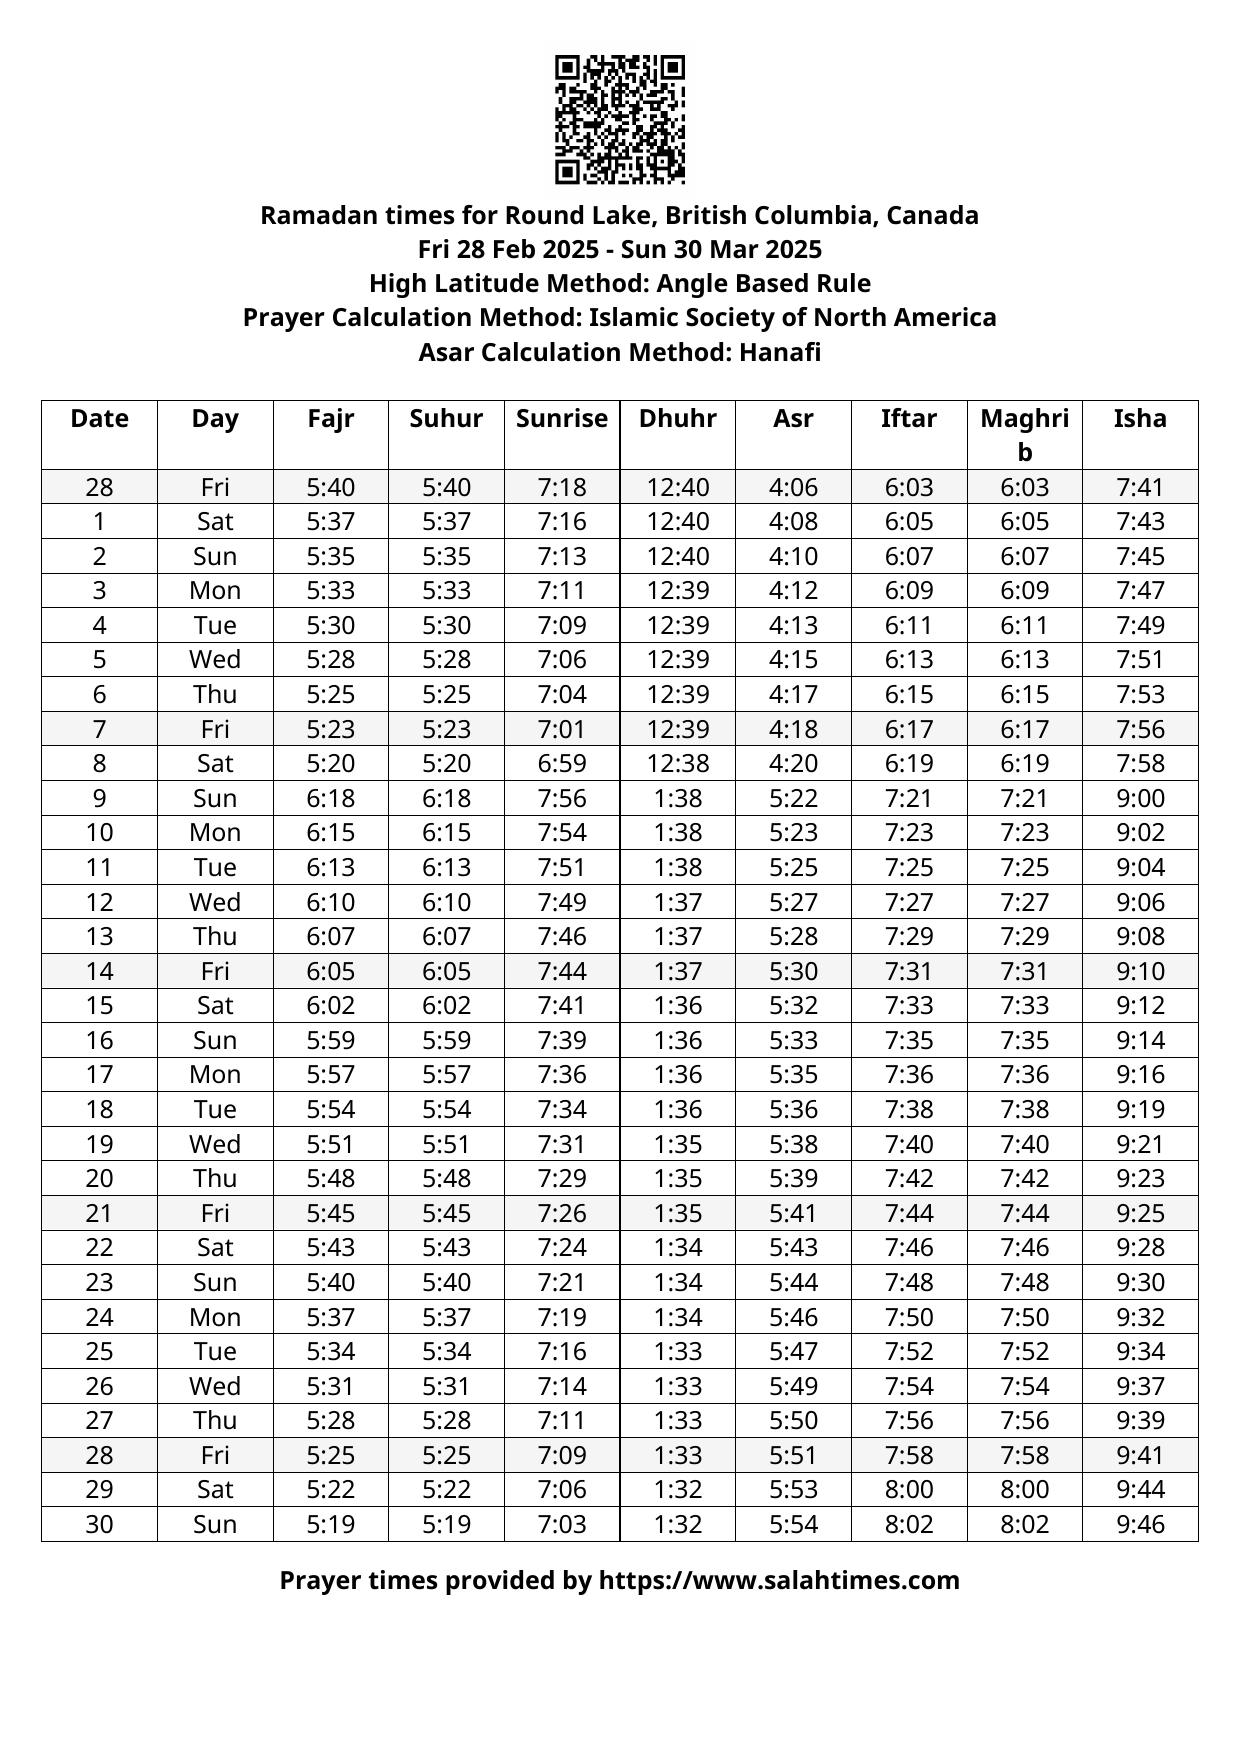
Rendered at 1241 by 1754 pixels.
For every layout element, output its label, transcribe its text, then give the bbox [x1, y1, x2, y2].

table_cell 7:21 [852, 781, 967, 814]
table_cell 7:03 [505, 1507, 619, 1541]
table_cell 7:41 [505, 989, 619, 1022]
table_cell 6:02 [389, 989, 504, 1022]
table_cell 7:52 [852, 1334, 967, 1368]
table_cell 7:04 [505, 677, 619, 711]
table_cell 4:15 [736, 643, 851, 676]
table_cell 6:05 [389, 954, 504, 987]
table_cell 7:29 [505, 1161, 619, 1195]
table_cell 6:10 [389, 885, 504, 918]
table_cell 7:38 [852, 1092, 967, 1126]
table_cell 7:48 [968, 1265, 1082, 1299]
table_cell 5:33 [274, 574, 388, 607]
table_cell 5:25 [389, 1438, 504, 1472]
table_cell 21 [42, 1196, 157, 1229]
table_cell 12:39 [621, 643, 735, 676]
table_cell 7:21 [968, 781, 1082, 814]
table_cell 28 [42, 470, 157, 503]
table_cell 1:35 [621, 1127, 735, 1160]
table_cell 5:36 [736, 1092, 851, 1126]
table_cell 5:41 [736, 1196, 851, 1229]
table_cell Fri [158, 1196, 273, 1229]
table_cell 1:34 [621, 1231, 735, 1264]
table_cell 5:45 [274, 1196, 388, 1229]
table_cell 7:31 [852, 954, 967, 987]
table_cell Tue [158, 1092, 273, 1126]
table_cell 12:40 [621, 470, 735, 503]
table_cell 9:32 [1083, 1300, 1198, 1333]
table_cell 7:35 [968, 1023, 1082, 1057]
table_cell 6:03 [968, 470, 1082, 503]
table_cell 10 [42, 816, 157, 849]
table_cell 1 [42, 504, 157, 538]
table_cell 6:17 [968, 712, 1082, 745]
table_cell 9:12 [1083, 989, 1198, 1022]
text Prayer times provided by https://www.salahtimes.com [42, 1563, 1198, 1597]
table_cell 7:42 [968, 1161, 1082, 1195]
table_cell 24 [42, 1300, 157, 1333]
table_cell 1:38 [621, 816, 735, 849]
table_cell 8 [42, 746, 157, 780]
table_cell 11 [42, 850, 157, 884]
table_cell Mon [158, 816, 273, 849]
table_cell 9:19 [1083, 1092, 1198, 1126]
table_cell 9 [42, 781, 157, 814]
table_cell 7:47 [1083, 574, 1198, 607]
table_cell 5:30 [389, 608, 504, 642]
table_header Isha [1083, 401, 1198, 469]
table_cell 9:00 [1083, 781, 1198, 814]
table_cell 25 [42, 1334, 157, 1368]
table_cell 9:37 [1083, 1369, 1198, 1402]
table_cell Mon [158, 1058, 273, 1091]
table_cell 7:29 [852, 919, 967, 953]
table_cell 5:32 [736, 989, 851, 1022]
table_cell 4:18 [736, 712, 851, 745]
table_cell 4:08 [736, 504, 851, 538]
table_cell 9:21 [1083, 1127, 1198, 1160]
table_cell 5:43 [736, 1231, 851, 1264]
table_cell 5:22 [389, 1473, 504, 1506]
table_cell 7:51 [1083, 643, 1198, 676]
text Fri 28 Feb 2025 - Sun 30 Mar 2025 [42, 232, 1198, 266]
table_cell 9:41 [1083, 1438, 1198, 1472]
table_cell 6:18 [274, 781, 388, 814]
table_cell Mon [158, 1300, 273, 1333]
table_cell 1:37 [621, 954, 735, 987]
table_header Sunrise [505, 401, 619, 469]
table_cell 5:44 [736, 1265, 851, 1299]
table_cell 27 [42, 1404, 157, 1437]
table_cell 7:48 [852, 1265, 967, 1299]
table_cell 9:34 [1083, 1334, 1198, 1368]
table_cell 6:15 [274, 816, 388, 849]
table_cell 5:35 [736, 1058, 851, 1091]
table_cell 7:16 [505, 504, 619, 538]
text Asar Calculation Method: Hanafi [42, 334, 1198, 368]
table_header Maghrib [968, 401, 1082, 469]
table_cell 7:33 [968, 989, 1082, 1022]
table_cell 1:35 [621, 1196, 735, 1229]
table_cell Sun [158, 781, 273, 814]
table_cell 6:09 [852, 574, 967, 607]
table_cell 15 [42, 989, 157, 1022]
table_cell 5:30 [274, 608, 388, 642]
table_cell Thu [158, 677, 273, 711]
table_cell 7:35 [852, 1023, 967, 1057]
table_cell 7:58 [1083, 746, 1198, 780]
table_cell 5:50 [736, 1404, 851, 1437]
table_cell 1:34 [621, 1265, 735, 1299]
table_cell 5:54 [389, 1092, 504, 1126]
table_cell Sat [158, 504, 273, 538]
table_cell 5:30 [736, 954, 851, 987]
table_cell 7:36 [852, 1058, 967, 1091]
table_cell 1:34 [621, 1300, 735, 1333]
table_cell 12 [42, 885, 157, 918]
table_cell Wed [158, 643, 273, 676]
table_cell 5:35 [274, 539, 388, 572]
table_cell 6:07 [852, 539, 967, 572]
table_cell 5:40 [389, 1265, 504, 1299]
table_cell 29 [42, 1473, 157, 1506]
table_cell 7:49 [505, 885, 619, 918]
table_cell 16 [42, 1023, 157, 1057]
table_cell 9:25 [1083, 1196, 1198, 1229]
table_cell 7:42 [852, 1161, 967, 1195]
table_cell Thu [158, 1161, 273, 1195]
table_cell 7:36 [505, 1058, 619, 1091]
table_cell 7:54 [505, 816, 619, 849]
table_cell 6:07 [389, 919, 504, 953]
table_cell 5:25 [274, 1438, 388, 1472]
table_cell 7:46 [968, 1231, 1082, 1264]
table_cell 4:10 [736, 539, 851, 572]
table_cell 14 [42, 954, 157, 987]
table_cell 12:40 [621, 504, 735, 538]
table_cell 4 [42, 608, 157, 642]
table_cell 7:25 [852, 850, 967, 884]
table_cell 5:38 [736, 1127, 851, 1160]
table_cell 5:40 [274, 470, 388, 503]
table_cell 6:11 [968, 608, 1082, 642]
table_cell 5:28 [389, 1404, 504, 1437]
table_cell 5:33 [736, 1023, 851, 1057]
table_cell 7:45 [1083, 539, 1198, 572]
table_cell 9:02 [1083, 816, 1198, 849]
table_cell 1:35 [621, 1161, 735, 1195]
table_cell 7:40 [852, 1127, 967, 1160]
table_cell Sun [158, 1507, 273, 1541]
table_cell 5:53 [736, 1473, 851, 1506]
table_cell 5:51 [736, 1438, 851, 1472]
table_cell 6:05 [274, 954, 388, 987]
table_cell 5:48 [274, 1161, 388, 1195]
table_cell Wed [158, 1127, 273, 1160]
table_cell 9:14 [1083, 1023, 1198, 1057]
table_cell 7:41 [1083, 470, 1198, 503]
text Prayer Calculation Method: Islamic Society of North America [42, 300, 1198, 334]
table_header Day [158, 401, 273, 469]
table_cell 18 [42, 1092, 157, 1126]
table_cell 5:40 [389, 470, 504, 503]
table_cell 1:33 [621, 1438, 735, 1472]
table_cell 1:33 [621, 1404, 735, 1437]
table_cell 7:56 [505, 781, 619, 814]
table_cell 5:25 [736, 850, 851, 884]
table_cell 7:58 [968, 1438, 1082, 1472]
table_cell 5:54 [736, 1507, 851, 1541]
table_cell 5:59 [274, 1023, 388, 1057]
table_cell 5:31 [274, 1369, 388, 1402]
table_cell 5:20 [274, 746, 388, 780]
table_cell 5:34 [274, 1334, 388, 1368]
table_cell 7:23 [968, 816, 1082, 849]
table_cell 7:19 [505, 1300, 619, 1333]
table_header Fajr [274, 401, 388, 469]
table_cell 5:23 [389, 712, 504, 745]
table_cell 5:48 [389, 1161, 504, 1195]
table_cell 7:06 [505, 643, 619, 676]
table_cell 5:25 [274, 677, 388, 711]
table_cell 9:04 [1083, 850, 1198, 884]
table_cell 7:09 [505, 1438, 619, 1472]
table_cell 5:28 [274, 643, 388, 676]
table_cell 5:57 [274, 1058, 388, 1091]
table_cell 7:49 [1083, 608, 1198, 642]
table_cell 6:07 [968, 539, 1082, 572]
table_cell 7:18 [505, 470, 619, 503]
table_cell 7:56 [968, 1404, 1082, 1437]
table_cell 7:36 [968, 1058, 1082, 1091]
table_cell 7:56 [852, 1404, 967, 1437]
table_cell Fri [158, 470, 273, 503]
table_cell 5 [42, 643, 157, 676]
table_cell 7:44 [852, 1196, 967, 1229]
table_cell Fri [158, 1438, 273, 1472]
table_cell 5:49 [736, 1369, 851, 1402]
table_cell 6:13 [852, 643, 967, 676]
table_cell 9:06 [1083, 885, 1198, 918]
table_cell 26 [42, 1369, 157, 1402]
table_cell 6:02 [274, 989, 388, 1022]
table_cell 7:58 [852, 1438, 967, 1472]
table_cell 12:39 [621, 677, 735, 711]
table_cell 1:37 [621, 885, 735, 918]
table_cell 6:10 [274, 885, 388, 918]
table_cell 9:08 [1083, 919, 1198, 953]
table_cell 1:36 [621, 1058, 735, 1091]
table_cell Fri [158, 712, 273, 745]
table_cell 7 [42, 712, 157, 745]
table_cell 8:02 [968, 1507, 1082, 1541]
table_cell 7:24 [505, 1231, 619, 1264]
table_cell 5:34 [389, 1334, 504, 1368]
table_header Dhuhr [621, 401, 735, 469]
table_cell 5:19 [389, 1507, 504, 1541]
table_cell 7:54 [968, 1369, 1082, 1402]
table_cell 4:06 [736, 470, 851, 503]
table_cell 7:53 [1083, 677, 1198, 711]
table_cell 12:38 [621, 746, 735, 780]
table_cell 1:36 [621, 1023, 735, 1057]
table_cell 5:19 [274, 1507, 388, 1541]
table_cell 7:43 [1083, 504, 1198, 538]
table_cell 7:52 [968, 1334, 1082, 1368]
table_cell 6:59 [505, 746, 619, 780]
table_cell 7:44 [968, 1196, 1082, 1229]
table_cell 6:05 [968, 504, 1082, 538]
table_cell 22 [42, 1231, 157, 1264]
table_cell 6:05 [852, 504, 967, 538]
table_cell 5:45 [389, 1196, 504, 1229]
table_cell 1:32 [621, 1473, 735, 1506]
table_cell 9:10 [1083, 954, 1198, 987]
table_cell Tue [158, 1334, 273, 1368]
table_cell 6:15 [389, 816, 504, 849]
table_cell 7:25 [968, 850, 1082, 884]
table_cell 5:28 [389, 643, 504, 676]
table_cell 5:22 [736, 781, 851, 814]
table_header Suhur [389, 401, 504, 469]
table_cell 6:18 [389, 781, 504, 814]
table_cell Thu [158, 919, 273, 953]
table_cell 6:13 [274, 850, 388, 884]
table_cell 5:28 [274, 1404, 388, 1437]
table_cell Sun [158, 539, 273, 572]
table_cell 5:51 [274, 1127, 388, 1160]
table_cell 7:34 [505, 1092, 619, 1126]
table_cell 9:30 [1083, 1265, 1198, 1299]
table_cell 8:02 [852, 1507, 967, 1541]
table_cell 4:20 [736, 746, 851, 780]
table_cell 6:07 [274, 919, 388, 953]
table_cell 7:54 [852, 1369, 967, 1402]
table_cell 5:25 [389, 677, 504, 711]
table_cell 3 [42, 574, 157, 607]
table_cell 5:39 [736, 1161, 851, 1195]
table_cell 6:11 [852, 608, 967, 642]
table_cell 6:13 [389, 850, 504, 884]
text High Latitude Method: Angle Based Rule [42, 266, 1198, 300]
table_cell 20 [42, 1161, 157, 1195]
table_cell 7:11 [505, 1404, 619, 1437]
table_cell 7:29 [968, 919, 1082, 953]
table_cell 7:27 [968, 885, 1082, 918]
table_cell 5:47 [736, 1334, 851, 1368]
table_cell 28 [42, 1438, 157, 1472]
table_cell 7:11 [505, 574, 619, 607]
table_cell 5:20 [389, 746, 504, 780]
table_cell Sat [158, 1231, 273, 1264]
table_cell 5:37 [389, 1300, 504, 1333]
picture [542, 41, 699, 198]
table_cell 5:54 [274, 1092, 388, 1126]
table_cell 9:44 [1083, 1473, 1198, 1506]
table_cell 7:31 [505, 1127, 619, 1160]
table_cell 5:33 [389, 574, 504, 607]
table_cell 1:32 [621, 1507, 735, 1541]
table_cell 7:23 [852, 816, 967, 849]
table_cell 5:23 [274, 712, 388, 745]
table_cell 9:23 [1083, 1161, 1198, 1195]
table_cell 7:40 [968, 1127, 1082, 1160]
table_cell 7:06 [505, 1473, 619, 1506]
table_cell 1:33 [621, 1369, 735, 1402]
table_cell 5:59 [389, 1023, 504, 1057]
table_cell Tue [158, 850, 273, 884]
table_cell 7:38 [968, 1092, 1082, 1126]
table_cell 12:39 [621, 574, 735, 607]
table_cell Mon [158, 574, 273, 607]
table_cell Sat [158, 746, 273, 780]
table_header Iftar [852, 401, 967, 469]
table_cell 6:15 [968, 677, 1082, 711]
table_cell 1:37 [621, 919, 735, 953]
table_cell 5:31 [389, 1369, 504, 1402]
table_cell 7:39 [505, 1023, 619, 1057]
table_cell 12:39 [621, 712, 735, 745]
table_header Asr [736, 401, 851, 469]
table_cell 7:50 [968, 1300, 1082, 1333]
table_cell 6:09 [968, 574, 1082, 607]
table_cell 7:14 [505, 1369, 619, 1402]
table_cell 8:00 [852, 1473, 967, 1506]
table_cell 7:13 [505, 539, 619, 572]
table_cell 7:31 [968, 954, 1082, 987]
table_cell 5:35 [389, 539, 504, 572]
table_cell 7:21 [505, 1265, 619, 1299]
table_header Date [42, 401, 157, 469]
table_cell 9:16 [1083, 1058, 1198, 1091]
table_cell 1:38 [621, 850, 735, 884]
table_cell 5:51 [389, 1127, 504, 1160]
table_cell 6:13 [968, 643, 1082, 676]
table_cell 9:39 [1083, 1404, 1198, 1437]
table_cell 5:22 [274, 1473, 388, 1506]
table_cell Tue [158, 608, 273, 642]
table_cell 5:40 [274, 1265, 388, 1299]
table_cell 5:28 [736, 919, 851, 953]
table_cell 6:15 [852, 677, 967, 711]
table_cell Sun [158, 1023, 273, 1057]
table_cell 7:50 [852, 1300, 967, 1333]
table_cell Sun [158, 1265, 273, 1299]
table_cell Wed [158, 885, 273, 918]
table_cell 6:03 [852, 470, 967, 503]
table_cell Fri [158, 954, 273, 987]
table_cell Sat [158, 1473, 273, 1506]
table_cell 5:37 [274, 504, 388, 538]
table_cell 12:40 [621, 539, 735, 572]
table_cell 7:46 [505, 919, 619, 953]
table_cell Wed [158, 1369, 273, 1402]
table_cell 6:19 [852, 746, 967, 780]
table_cell 13 [42, 919, 157, 953]
table_cell 12:39 [621, 608, 735, 642]
table_cell 23 [42, 1265, 157, 1299]
table_cell 5:43 [274, 1231, 388, 1264]
table_cell 7:56 [1083, 712, 1198, 745]
table_cell 7:44 [505, 954, 619, 987]
table_cell 5:43 [389, 1231, 504, 1264]
table_cell 1:38 [621, 781, 735, 814]
table_cell 1:36 [621, 989, 735, 1022]
table_cell 7:27 [852, 885, 967, 918]
table_cell 6:19 [968, 746, 1082, 780]
table_cell Sat [158, 989, 273, 1022]
table_cell 5:57 [389, 1058, 504, 1091]
table_cell 5:37 [274, 1300, 388, 1333]
table_cell 17 [42, 1058, 157, 1091]
table_cell 6:17 [852, 712, 967, 745]
table_cell 4:12 [736, 574, 851, 607]
table_cell 7:33 [852, 989, 967, 1022]
table_cell 7:26 [505, 1196, 619, 1229]
table_cell 5:27 [736, 885, 851, 918]
table_cell 5:46 [736, 1300, 851, 1333]
table_cell 5:23 [736, 816, 851, 849]
table_cell 7:51 [505, 850, 619, 884]
table_cell 9:46 [1083, 1507, 1198, 1541]
table_cell 7:16 [505, 1334, 619, 1368]
table_cell Thu [158, 1404, 273, 1437]
table_cell 7:46 [852, 1231, 967, 1264]
table_cell 30 [42, 1507, 157, 1541]
table_cell 7:01 [505, 712, 619, 745]
table_cell 6 [42, 677, 157, 711]
table_cell 1:33 [621, 1334, 735, 1368]
table_cell 9:28 [1083, 1231, 1198, 1264]
table_cell 5:37 [389, 504, 504, 538]
table_cell 7:09 [505, 608, 619, 642]
table_cell 19 [42, 1127, 157, 1160]
table_cell 4:17 [736, 677, 851, 711]
text Ramadan times for Round Lake, British Columbia, Canada [42, 198, 1198, 232]
table_cell 8:00 [968, 1473, 1082, 1506]
table_cell 2 [42, 539, 157, 572]
table_cell 4:13 [736, 608, 851, 642]
table_cell 1:36 [621, 1092, 735, 1126]
